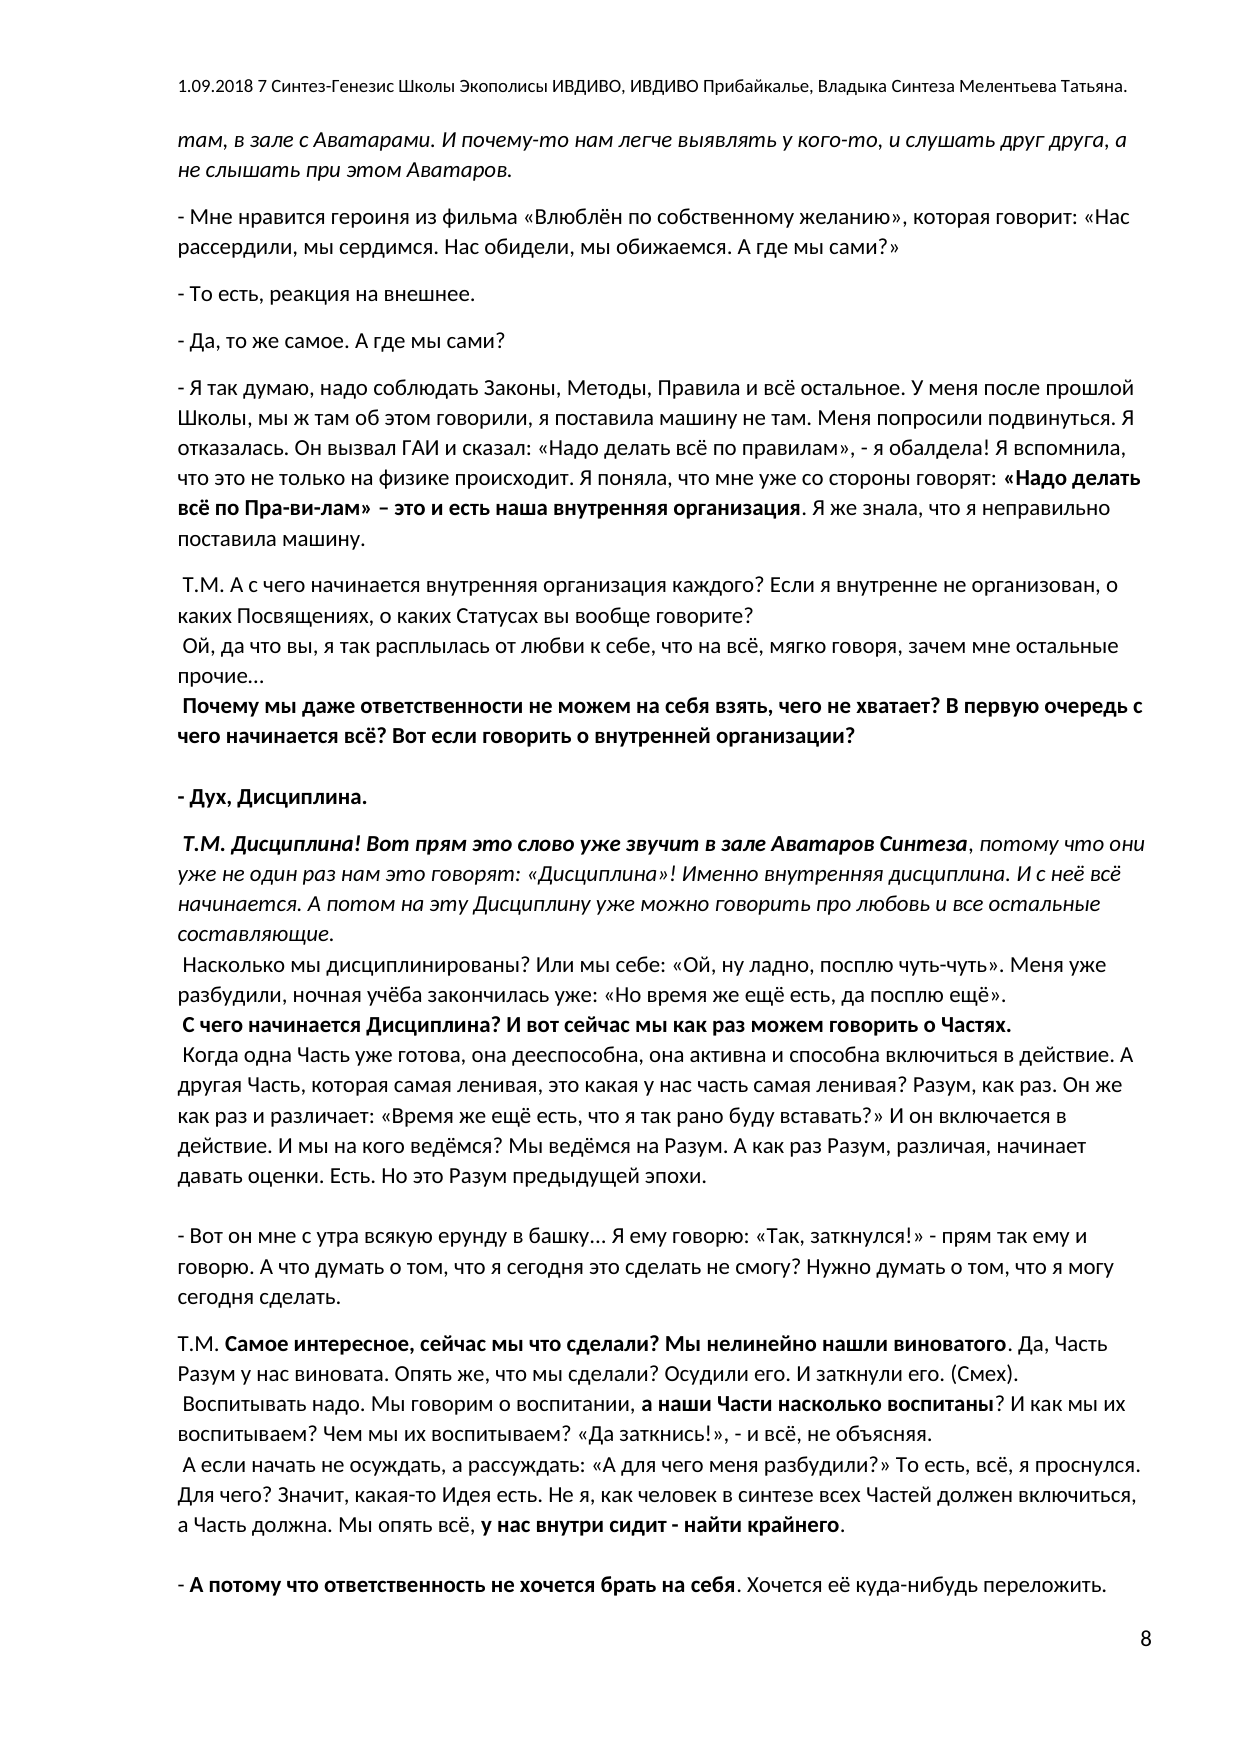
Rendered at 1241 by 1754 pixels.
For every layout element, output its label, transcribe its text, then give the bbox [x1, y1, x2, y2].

text А если начать не осуждать, а рассуждать: «А для чего меня разбудили?» То есть, всё, я проснулся. Для чего? Значит, какая-то Идея есть. Не я, как человек в синтезе всех Частей должен включиться, а Часть должна. Мы опять всё, у нас внутри сидит - найти крайнего. [177, 1450, 1152, 1538]
text Т.М. Самое интересное, сейчас мы что сделали? Мы нелинейно нашли виноватого. Да, Часть Разум у нас виновата. Опять же, что мы сделали? Осудили его. И заткнули его. (Смех). [177, 1329, 1152, 1387]
text Воспитывать надо. Мы говорим о воспитании, а наши Части насколько воспитаны? И как мы их воспитываем? Чем мы их воспитываем? «Да заткнись!», - и всё, не объясняя. [177, 1389, 1152, 1447]
text - А потому что ответственность не хочется брать на себя. Хочется её куда-нибудь переложить. [177, 1571, 1152, 1598]
text Т.М. Дисциплина! Вот прям это слово уже звучит в зале Аватаров Синтеза, потому что они уже не один раз нам это говорят: «Дисциплина»! Именно внутренняя дисциплина. И с неё всё начинается. А потом на эту Дисциплину уже можно говорить про любовь и все остальные составляющие. [177, 829, 1152, 947]
text - Да, то же самое. А где мы сами? [177, 326, 1152, 354]
text - Я так думаю, надо соблюдать Законы, Методы, Правила и всё остальное. У меня после прошлой Школы, мы ж там об этом говорили, я поставила машину не там. Меня попросили подвинуться. Я отказалась. Он вызвал ГАИ и сказал: «Надо делать всё по правилам», - я обалдела! Я вспомнила, что это не только на физике происходит. Я поняла, что мне уже со стороны говорят: «Надо делать всё по Пра-ви-лам» – это и есть наша внутренняя организация. Я же знала, что я неправильно поставила машину. [177, 373, 1152, 552]
text Т.М. А с чего начинается внутренняя организация каждого? Если я внутренне не организован, о каких Посвящениях, о каких Статусах вы вообще говорите? [177, 571, 1152, 629]
text - Дух, Дисциплина. [177, 782, 1152, 810]
text - Мне нравится героиня из фильма «Влюблён по собственному желанию», которая говорит: «Нас рассердили, мы сердимся. Нас обидели, мы обижаемся. А где мы сами?» [177, 202, 1152, 260]
text Почему мы даже ответственности не можем на себя взять, чего не хватает? В первую очередь с чего начинается всё? Вот если говорить о внутренней организации? [177, 691, 1152, 749]
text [177, 125, 1152, 183]
text Ой, да что вы, я так расплылась от любви к себе, что на всё, мягко говоря, зачем мне остальные прочие… [177, 631, 1152, 689]
text - Вот он мне с утра всякую ерунду в башку... Я ему говорю: «Так, заткнулся!» - прям так ему и говорю. А что думать о том, что я сегодня это сделать не смогу? Нужно думать о том, что я могу сегодня сделать. [177, 1222, 1152, 1310]
text - То есть, реакция на внешнее. [177, 279, 1152, 307]
text С чего начинается Дисциплина? И вот сейчас мы как раз можем говорить о Частях. [177, 1010, 1152, 1038]
text Когда одна Часть уже готова, она дееспособна, она активна и способна включиться в действие. А другая Часть, которая самая ленивая, это какая у нас часть самая ленивая? Разум, как раз. Он же как раз и различает: «Время же ещё есть, что я так рано буду вставать?» И он включается в действие. И мы на кого ведёмся? Мы ведёмся на Разум. А как раз Разум, различая, начинает давать оценки. Есть. Но это Разум предыдущей эпохи. [177, 1040, 1152, 1189]
text Насколько мы дисциплинированы? Или мы себе: «Ой, ну ладно, посплю чуть-чуть». Меня уже разбудили, ночная учёба закончилась уже: «Но время же ещё есть, да посплю ещё». [177, 950, 1152, 1008]
